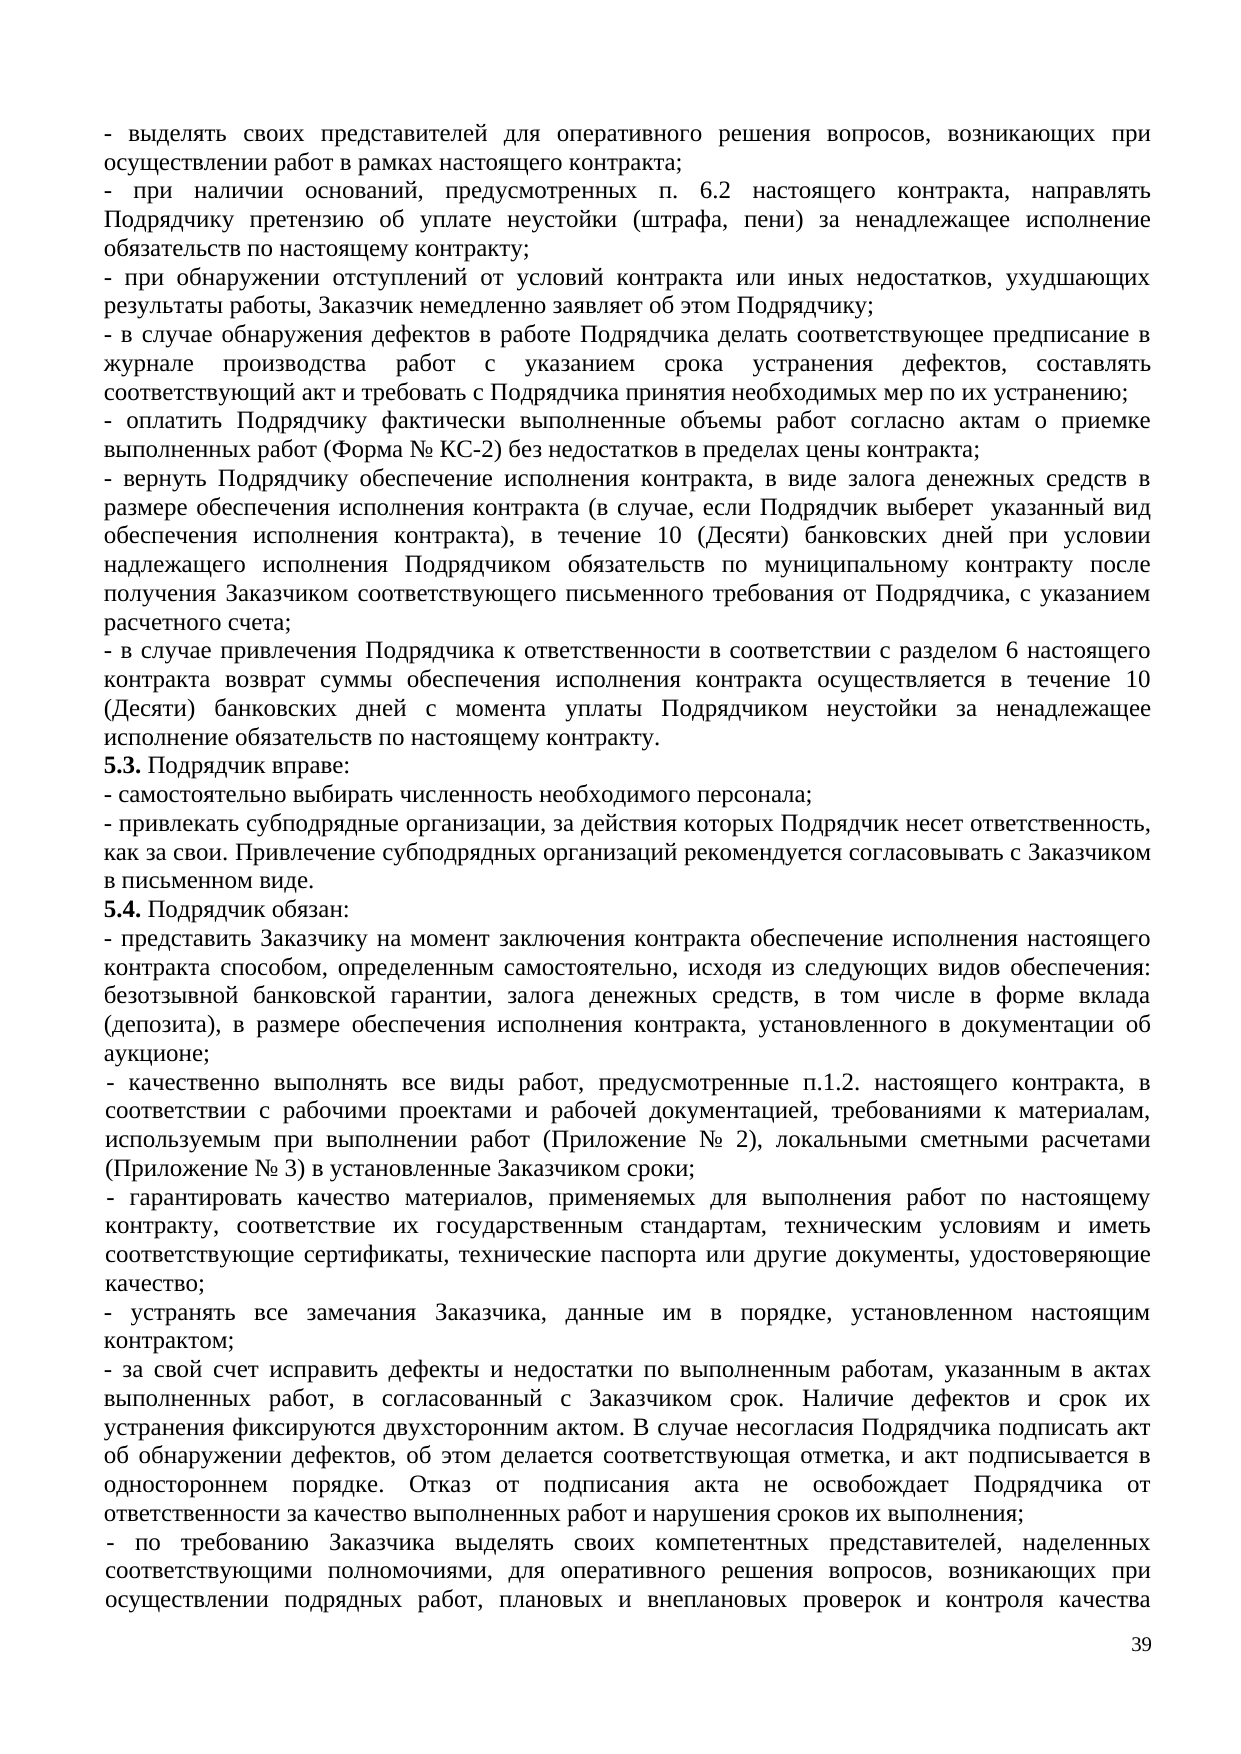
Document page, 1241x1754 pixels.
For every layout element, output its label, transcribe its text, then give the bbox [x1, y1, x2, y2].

text - в случае обнаружения дефектов в работе Подрядчика делать соответствующее предписание в журнале производства работ с указанием срока устранения дефектов, составлять соответствующий акт и требовать с Подрядчика принятия необходимых мер по их устранению; [103, 319, 1152, 406]
text - привлекать субподрядные организации, за действия которых Подрядчик несет ответственность, как за свои. Привлечение субподрядных организаций рекомендуется согласовывать с Заказчиком в письменном виде. [103, 808, 1152, 894]
text - качественно выполнять все виды работ, предусмотренные п.1.2. настоящего контракта, в соответствии с рабочими проектами и рабочей документацией, требованиями к материалам, используемым при выполнении работ (Приложение № 2), локальными сметными расчетами (Приложение № 3) в установленные Заказчиком сроки; [105, 1067, 1152, 1182]
text - при обнаружении отступлений от условий контракта или иных недостатков, ухудшающих результаты работы, Заказчик немедленно заявляет об этом Подрядчику; [103, 262, 1152, 319]
text - представить Заказчику на момент заключения контракта обеспечение исполнения настоящего контракта способом, определенным самостоятельно, исходя из следующих видов обеспечения: безотзывной банковской гарантии, залога денежных средств, в том числе в форме вклада (депозита), в размере обеспечения исполнения контракта, установленного в документации об аукционе; [103, 923, 1152, 1067]
text - самостоятельно выбирать численность необходимого персонала; [103, 779, 1152, 808]
text 5.4. Подрядчик обязан: [103, 894, 1152, 923]
text - гарантировать качество материалов, применяемых для выполнения работ по настоящему контракту, соответствие их государственным стандартам, техническим условиям и иметь соответствующие сертификаты, технические паспорта или другие документы, удостоверяющие качество; [105, 1182, 1152, 1297]
text - за свой счет исправить дефекты и недостатки по выполненным работам, указанным в актах выполненных работ, в согласованный с Заказчиком срок. Наличие дефектов и срок их устранения фиксируются двухсторонним актом. В случае несогласия Подрядчика подписать акт об обнаружении дефектов, об этом делается соответствующая отметка, и акт подписывается в одностороннем порядке. Отказ от подписания акта не освобождает Подрядчика от ответственности за качество выполненных работ и нарушения сроков их выполнения; [103, 1354, 1152, 1527]
text - в случае привлечения Подрядчика к ответственности в соответствии с разделом 6 настоящего контракта возврат суммы обеспечения исполнения контракта осуществляется в течение 10 (Десяти) банковских дней с момента уплаты Подрядчиком неустойки за ненадлежащее исполнение обязательств по настоящему контракту. [103, 636, 1152, 751]
text 5.3. Подрядчик вправе: [103, 751, 1152, 779]
text - вернуть Подрядчику обеспечение исполнения контракта, в виде залога денежных средств в размере обеспечения исполнения контракта (в случае, если Подрядчик выберет указанный вид обеспечения исполнения контракта), в течение 10 (Десяти) банковских дней при условии надлежащего исполнения Подрядчиком обязательств по муниципальному контракту после получения Заказчиком соответствующего письменного требования от Подрядчика, с указанием расчетного счета; [103, 463, 1152, 636]
text - выделять своих представителей для оперативного решения вопросов, возникающих при осуществлении работ в рамках настоящего контракта; [103, 118, 1152, 176]
text - оплатить Подрядчику фактически выполненные объемы работ согласно актам о приемке выполненных работ (Форма № КС-2) без недостатков в пределах цены контракта; [103, 406, 1152, 463]
text - устранять все замечания Заказчика, данные им в порядке, установленном настоящим контрактом; [103, 1297, 1152, 1354]
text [105, 1527, 1152, 1613]
text - при наличии оснований, предусмотренных п. 6.2 настоящего контракта, направлять Подрядчику претензию об уплате неустойки (штрафа, пени) за ненадлежащее исполнение обязательств по настоящему контракту; [103, 176, 1152, 262]
